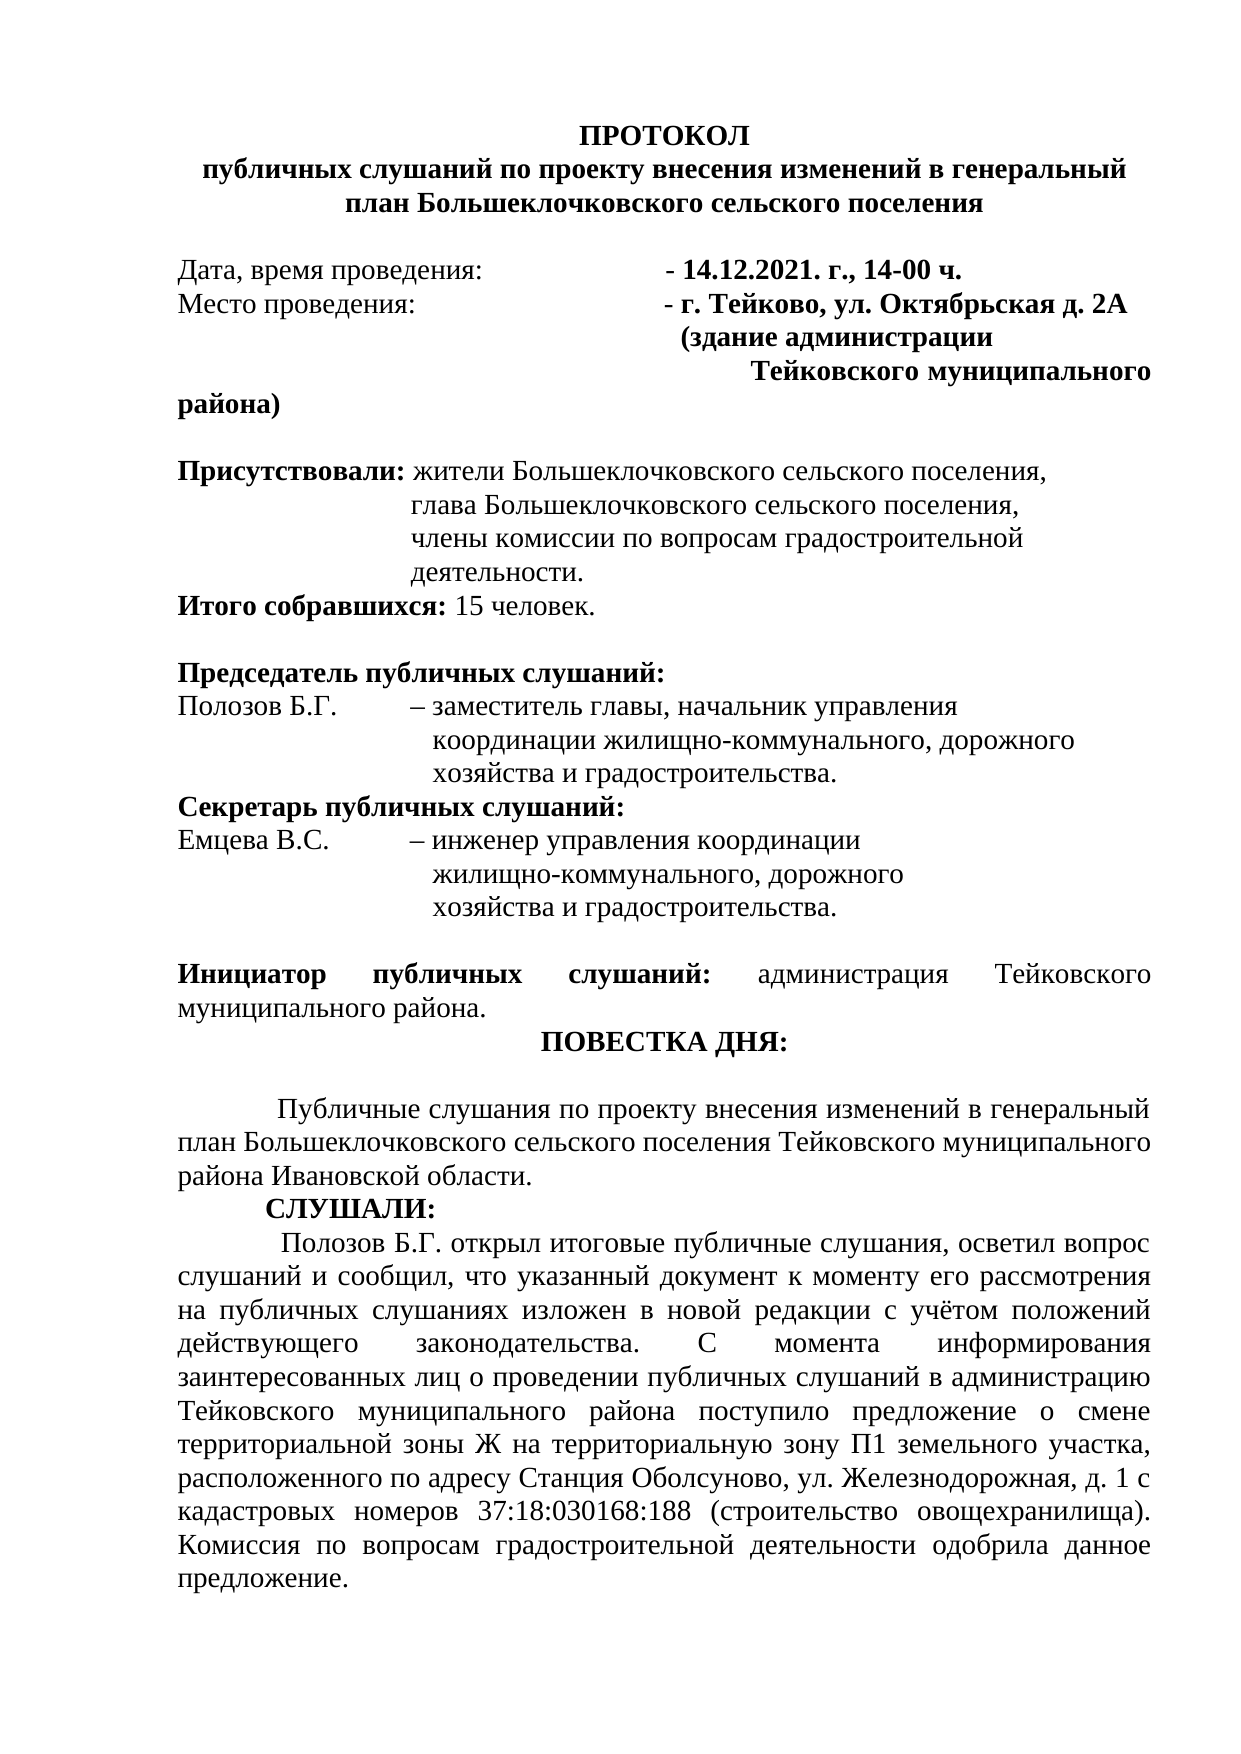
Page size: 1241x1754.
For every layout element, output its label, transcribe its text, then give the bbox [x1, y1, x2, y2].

text Место проведения: - г. Тейково, ул. Октябрьская д. 2А [177, 286, 1152, 319]
text Тейковского муниципального района) [177, 353, 1152, 420]
text Присутствовали: жители Большеклочковского сельского поселения, [177, 453, 1152, 487]
text Емцева В.С. – инженер управления координации [177, 822, 1152, 856]
text координации жилищно-коммунального, дорожного [177, 722, 1152, 755]
text деятельности. [177, 554, 1152, 588]
text Итого собравшихся: 15 человек. [177, 588, 1152, 621]
text жилищно-коммунального, дорожного [177, 856, 1152, 889]
text ПРОТОКОЛ [177, 118, 1152, 152]
text глава Большеклочковского сельского поселения, [177, 487, 1152, 521]
text Полозов Б.Г. открыл итоговые публичные слушания, осветил вопрос слушаний и сообщил, что указанный документ к моменту его рассмотрения на публичных слушаниях изложен в новой редакции с учётом положений действующего законодательства. С момента информирования заинтересованных лиц о проведении публичных слушаний в администрацию Тейковского муниципального района поступило предложение о смене территориальной зоны Ж на территориальную зону П1 земельного участка, расположенного по адресу Станция Оболсуново, ул. Железнодорожная, д. 1 с кадастровых номеров 37:18:030168:188 (строительство овощехранилища). Комиссия по вопросам градостроительной деятельности одобрила данное предложение. [177, 1225, 1152, 1594]
text Полозов Б.Г. – заместитель главы, начальник управления [177, 688, 1152, 722]
text ПОВЕСТКА ДНЯ: [177, 1024, 1152, 1057]
text Публичные слушания по проекту внесения изменений в генеральный план Большеклочковского сельского поселения Тейковского муниципального района Ивановской области. [177, 1091, 1152, 1191]
text СЛУШАЛИ: [177, 1191, 1152, 1225]
text хозяйства и градостроительства. [177, 755, 1152, 789]
text Инициатор публичных слушаний: администрация Тейковского муниципального района. [177, 957, 1152, 1024]
text Дата, время проведения: - 14.12.2021. г., 14-00 ч. [177, 252, 1152, 286]
text (здание администрации [177, 319, 1152, 353]
text хозяйства и градостроительства. [177, 889, 1152, 923]
text члены комиссии по вопросам градостроительной [177, 521, 1152, 554]
text Председатель публичных слушаний: [177, 655, 1152, 688]
text Секретарь публичных слушаний: [177, 789, 1152, 822]
text публичных слушаний по проекту внесения изменений в генеральный план Большеклочковского сельского поселения [177, 152, 1152, 219]
